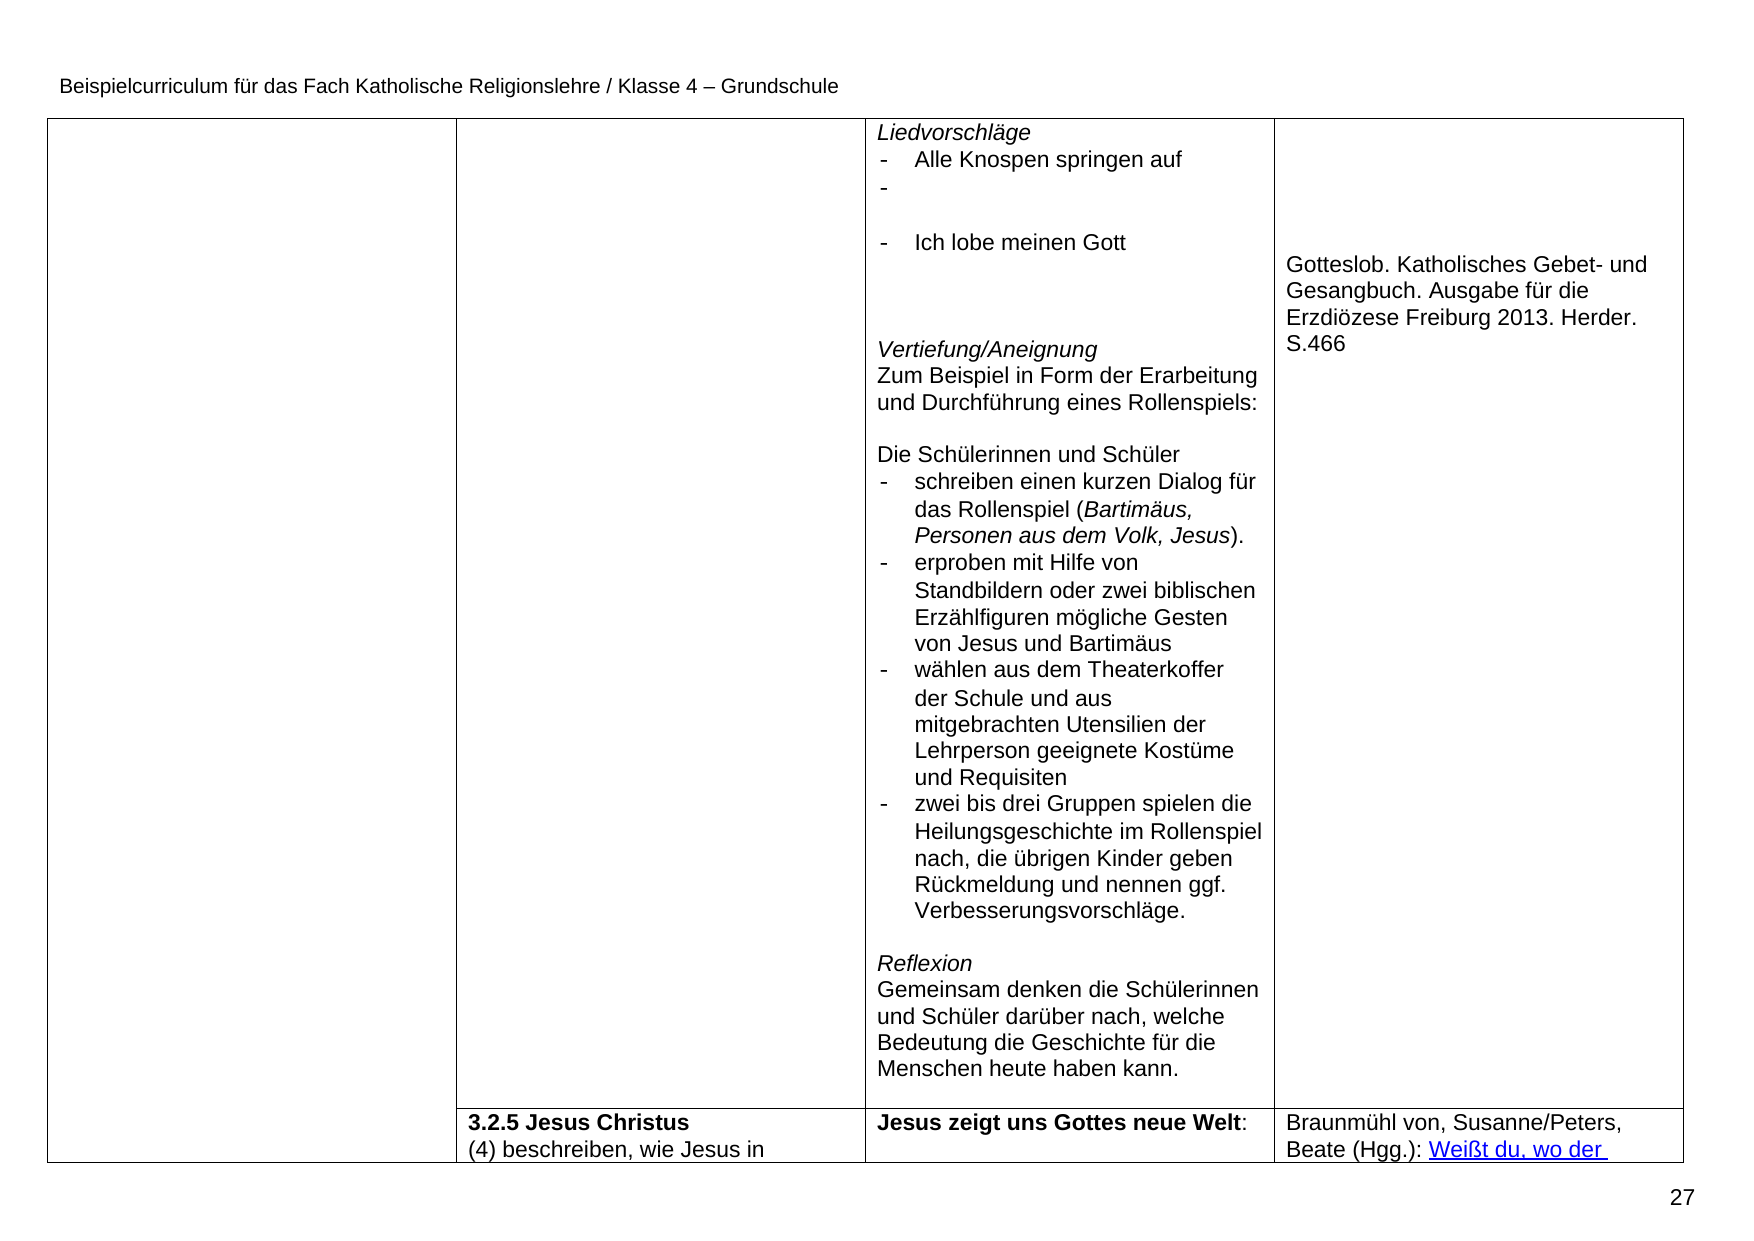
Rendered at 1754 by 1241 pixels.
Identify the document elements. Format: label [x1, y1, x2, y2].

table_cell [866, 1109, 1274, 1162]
table_cell [866, 119, 1274, 1108]
table_cell [1275, 119, 1683, 1108]
table_cell [1275, 1109, 1683, 1162]
table_cell [457, 119, 865, 1108]
table_cell [457, 1109, 865, 1162]
